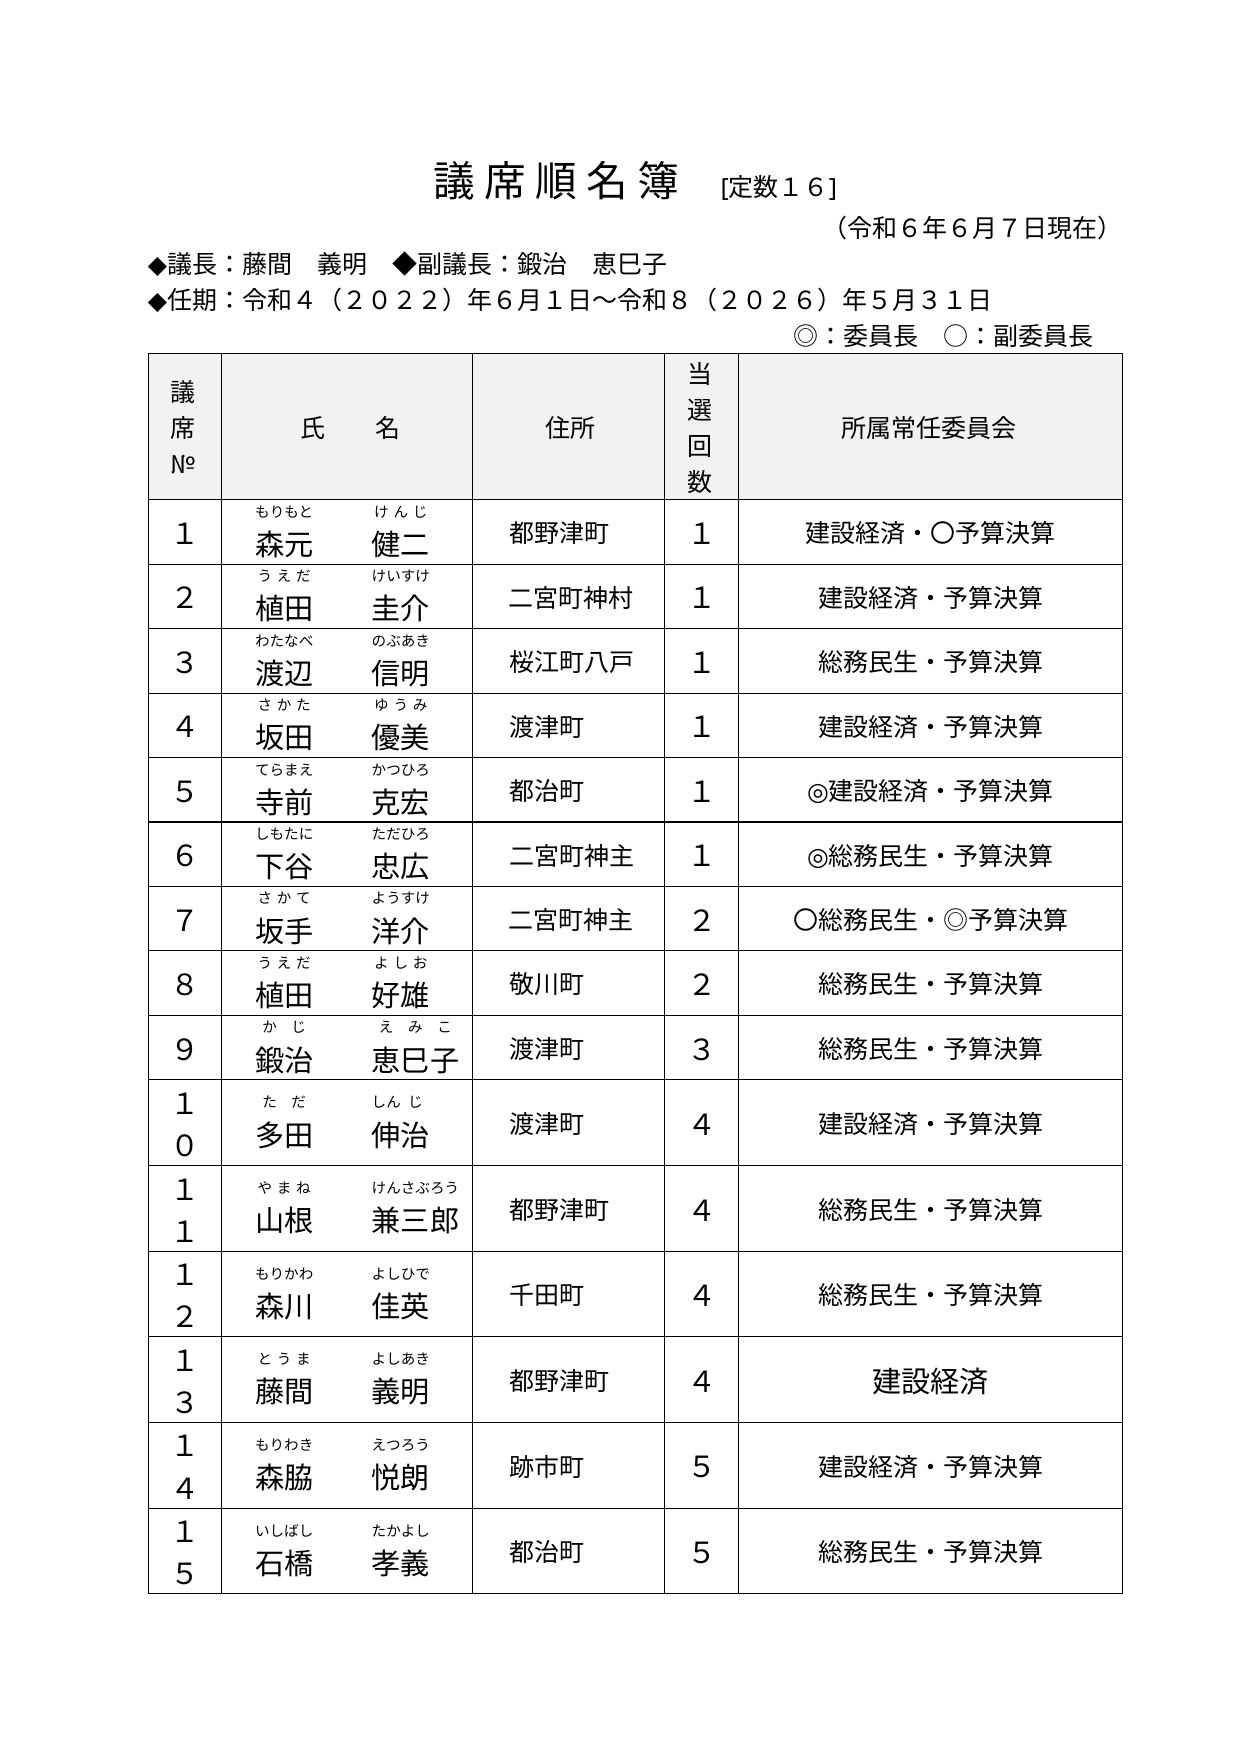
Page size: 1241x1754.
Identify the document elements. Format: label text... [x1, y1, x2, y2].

table_cell [222, 1337, 472, 1422]
table_cell [222, 1423, 472, 1507]
table_cell ２ [665, 951, 738, 1015]
table_cell [222, 1016, 472, 1079]
table_cell １ [665, 694, 738, 757]
table_cell ４ [665, 1166, 738, 1251]
table_cell ５ [665, 1423, 738, 1507]
table_cell 都治町 [473, 758, 664, 821]
table_cell [222, 758, 472, 821]
table_header 氏 名 [222, 354, 472, 499]
table_cell 建設経済・〇予算決算 [739, 500, 1122, 563]
table_cell １ [665, 823, 738, 886]
table_header 住所 [473, 354, 664, 499]
table_cell 都野津町 [473, 1166, 664, 1251]
table_cell ４ [149, 694, 221, 757]
table_cell １１ [149, 1166, 221, 1251]
table_cell 建設経済・予算決算 [739, 1080, 1122, 1165]
table_cell [222, 1509, 472, 1593]
table_cell [222, 887, 472, 950]
table_cell [222, 823, 472, 886]
table_cell ４ [665, 1080, 738, 1165]
table_cell 建設経済 [739, 1337, 1122, 1422]
table_cell １４ [149, 1423, 221, 1507]
table_header 所属常任委員会 [739, 354, 1122, 499]
table_cell ７ [149, 887, 221, 950]
table_cell [222, 565, 472, 628]
table_cell 渡津町 [473, 694, 664, 757]
table_cell 都野津町 [473, 500, 664, 563]
table_cell １０ [149, 1080, 221, 1165]
table_cell ３ [665, 1016, 738, 1079]
table_cell 〇総務民生・◎予算決算 [739, 887, 1122, 950]
table_cell 千田町 [473, 1252, 664, 1336]
table_cell [222, 500, 472, 563]
table_cell 渡津町 [473, 1080, 664, 1165]
table_cell 総務民生・予算決算 [739, 951, 1122, 1015]
text ◆任期：令和４（２０２２）年６月１日～令和８（２０２６）年５月３１日 [148, 281, 1027, 317]
table_cell １ [149, 500, 221, 563]
table_cell １５ [149, 1509, 221, 1593]
table_cell 二宮町神主 [473, 823, 664, 886]
table_cell [222, 694, 472, 757]
text ◆議長：藤間 義明 ◆副議長：鍛治 恵巳子 [148, 244, 1027, 281]
table_cell 建設経済・予算決算 [739, 694, 1122, 757]
table_cell １３ [149, 1337, 221, 1422]
table_cell ◎建設経済・予算決算 [739, 758, 1122, 821]
table_cell ８ [149, 951, 221, 1015]
table_cell 総務民生・予算決算 [739, 1016, 1122, 1079]
text 議 席 順 名 簿 [定数１６] [148, 148, 1122, 208]
table_cell [222, 1166, 472, 1251]
table_cell 二宮町神村 [473, 565, 664, 628]
table_cell 渡津町 [473, 1016, 664, 1079]
table_cell 二宮町神主 [473, 887, 664, 950]
table_header 当選 回数 [665, 354, 738, 499]
table_cell １ [665, 500, 738, 563]
table_cell ９ [149, 1016, 221, 1079]
table_cell 総務民生・予算決算 [739, 1252, 1122, 1336]
table_header 議席№ [149, 354, 221, 499]
table_cell 総務民生・予算決算 [739, 1166, 1122, 1251]
table_cell ２ [149, 565, 221, 628]
text （令和６年６月７日現在） [148, 208, 1122, 244]
table_cell 敬川町 [473, 951, 664, 1015]
table_cell ４ [665, 1252, 738, 1336]
table_cell ６ [149, 823, 221, 886]
table_cell [222, 951, 472, 1015]
table_cell １２ [149, 1252, 221, 1336]
table_cell 跡市町 [473, 1423, 664, 1507]
table_cell [222, 1252, 472, 1336]
table_cell ３ [149, 629, 221, 692]
table_cell [222, 1080, 472, 1165]
table_cell １ [665, 758, 738, 821]
table_cell 建設経済・予算決算 [739, 1423, 1122, 1507]
table_cell 桜江町八戸 [473, 629, 664, 692]
table_cell ４ [665, 1337, 738, 1422]
table_cell 都治町 [473, 1509, 664, 1593]
table_cell １ [665, 629, 738, 692]
table_cell １ [665, 565, 738, 628]
table_cell 総務民生・予算決算 [739, 1509, 1122, 1593]
table_cell ５ [149, 758, 221, 821]
table_cell ◎総務民生・予算決算 [739, 823, 1122, 886]
table_cell [222, 629, 472, 692]
table_cell 総務民生・予算決算 [739, 629, 1122, 692]
table_cell 都野津町 [473, 1337, 664, 1422]
table_cell 建設経済・予算決算 [739, 565, 1122, 628]
text ◎：委員長 ○：副委員長 [148, 317, 1093, 353]
table_cell ２ [665, 887, 738, 950]
table_cell ５ [665, 1509, 738, 1593]
